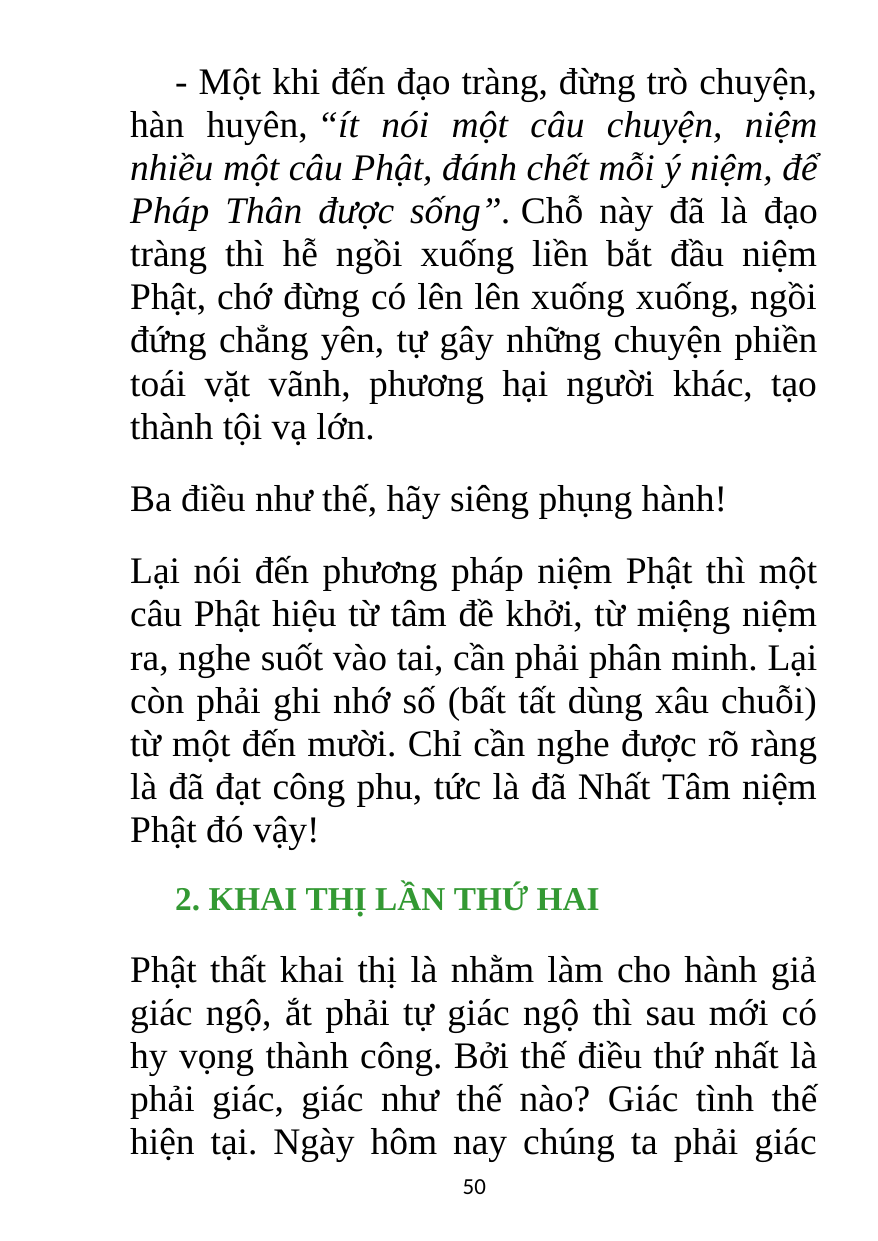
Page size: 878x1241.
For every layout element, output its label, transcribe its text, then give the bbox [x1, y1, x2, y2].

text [130, 947, 818, 1163]
text Lại nói đến phương pháp niệm Phật thì một câu Phật hiệu từ tâm đề khởi, từ miệng niệm ra, nghe suốt vào tai, cần phải phân minh. Lại còn phải ghi nhớ số (bất tất dùng xâu chuỗi) từ một đến mười. Chỉ cần nghe được rõ ràng là đã đạt công phu, tức là đã Nhất Tâm niệm Phật đó vậy! [130, 549, 818, 851]
text - Một khi đến đạo tràng, đừng trò chuyện, hàn huyên, “ít nói một câu chuyện, niệm nhiều một câu Phật, đánh chết mỗi ý niệm, để Pháp Thân được sống”. Chỗ này đã là đạo tràng thì hễ ngồi xuống liền bắt đầu niệm Phật, chớ đừng có lên lên xuống xuống, ngồi đứng chẳng yên, tự gây những chuyện phiền toái vặt vãnh, phương hại người khác, tạo thành tội vạ lớn. [130, 59, 818, 447]
text 2. KHAI THỊ LẦN THỨ HAI [130, 880, 818, 918]
text Ba điều như thế, hãy siêng phụng hành! [130, 476, 818, 519]
